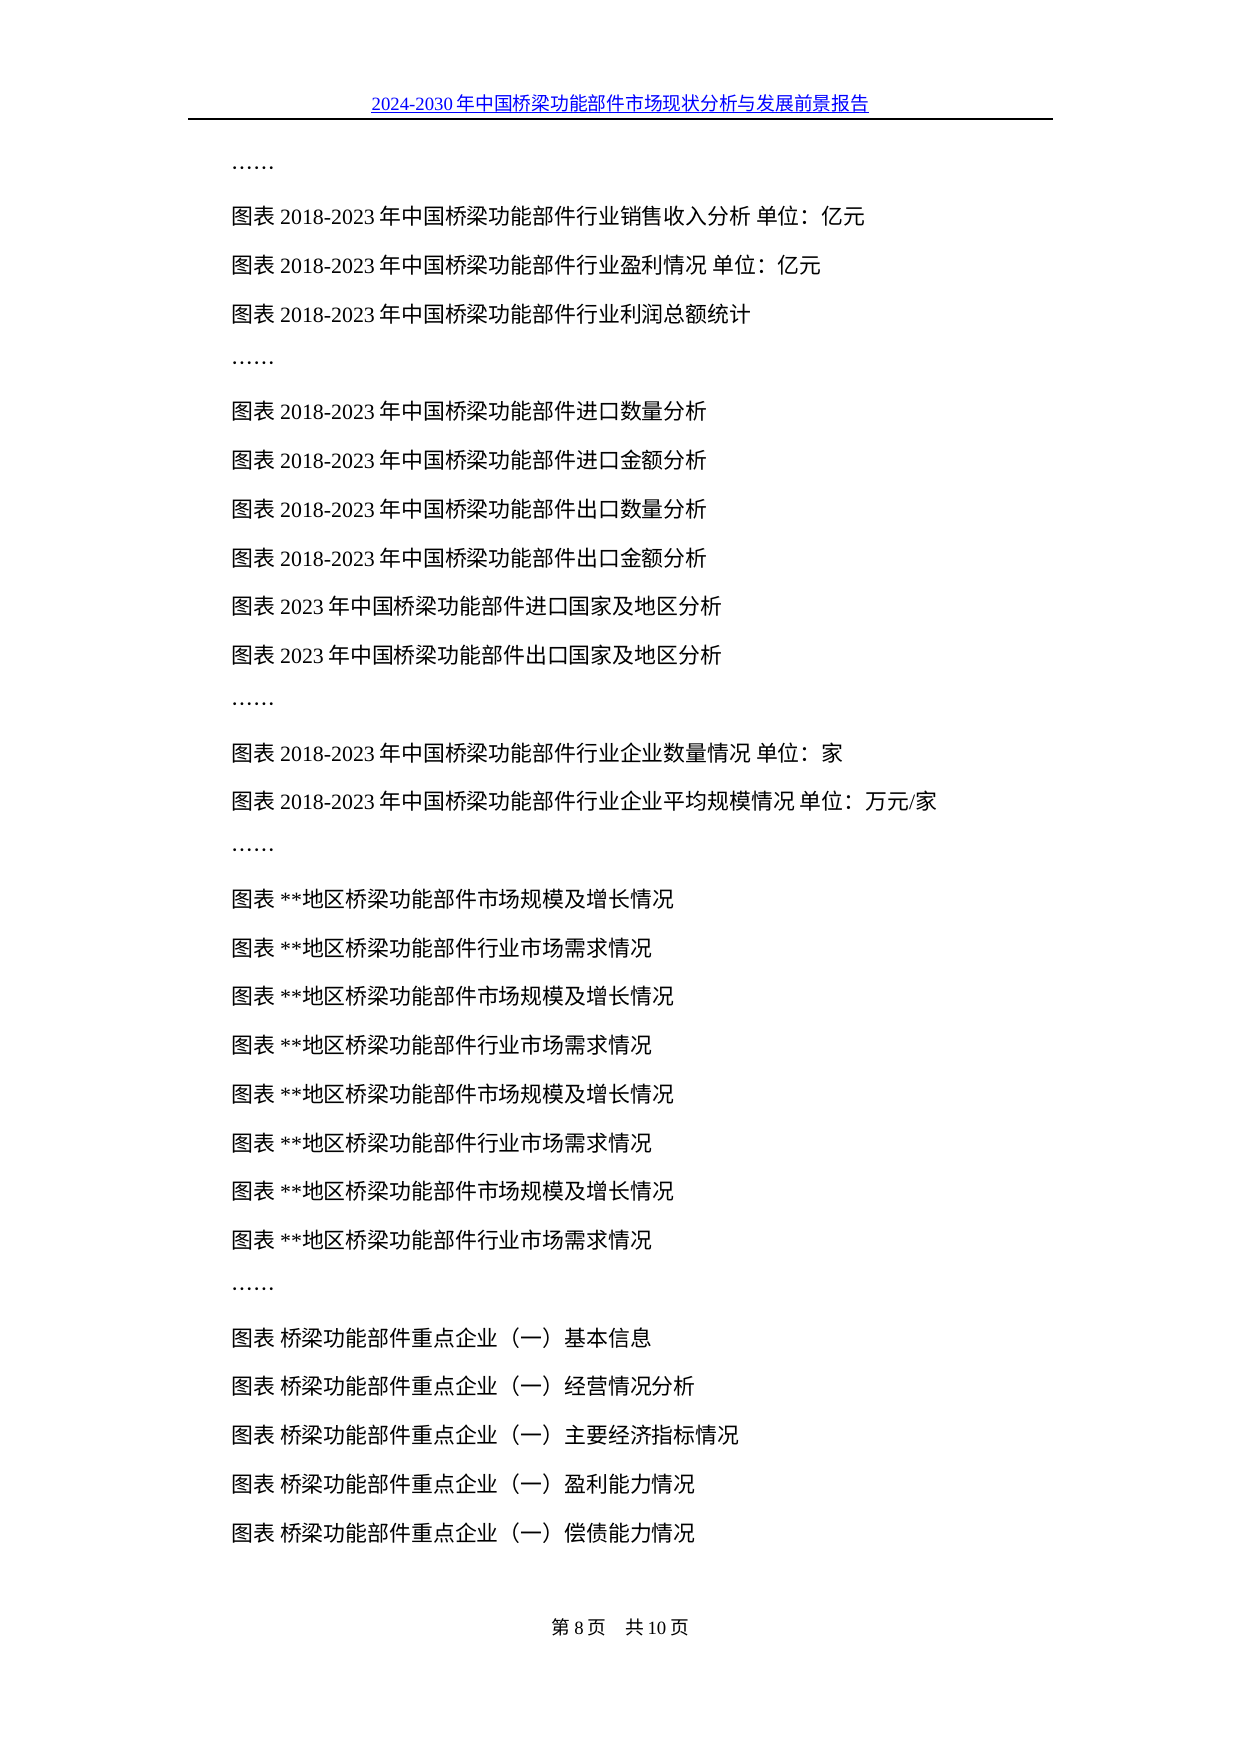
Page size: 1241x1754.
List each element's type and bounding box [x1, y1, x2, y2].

text [187, 150, 1053, 1548]
